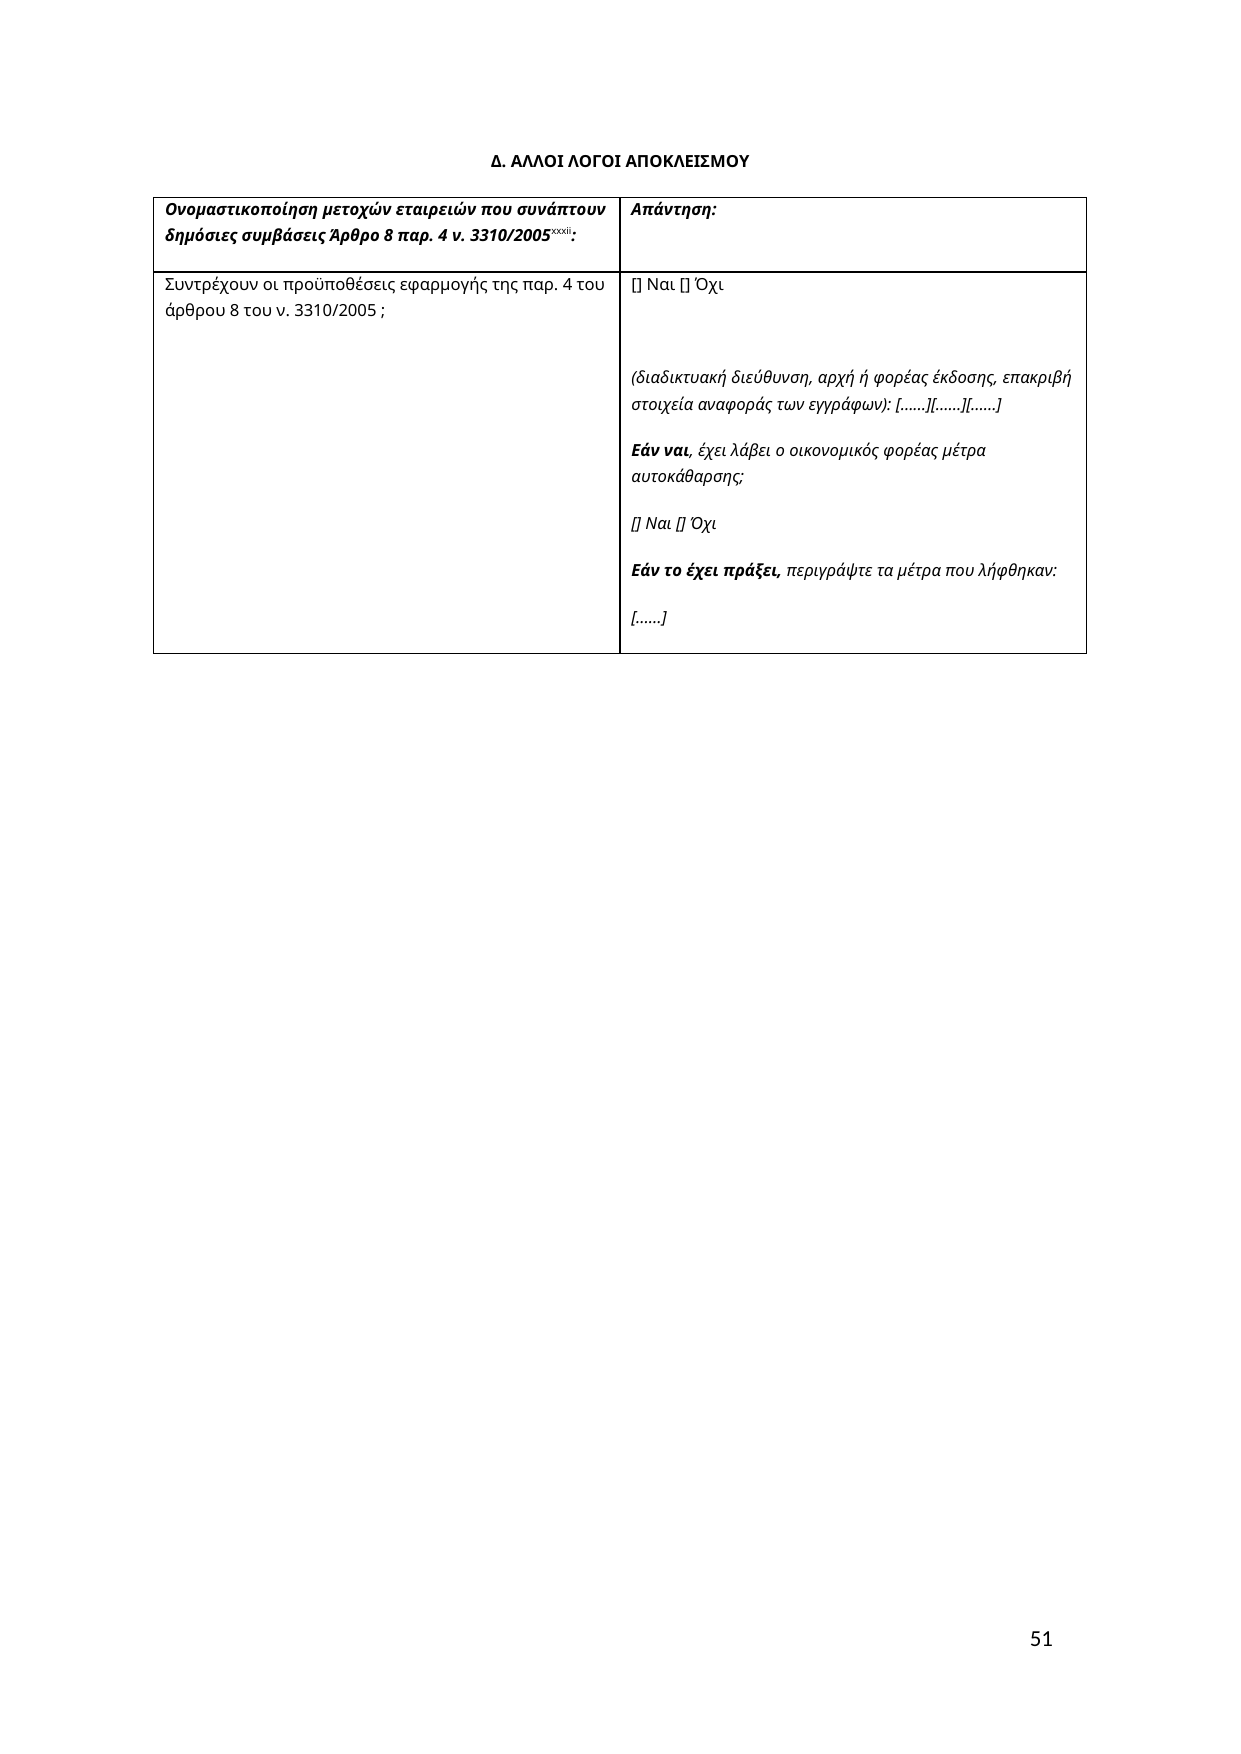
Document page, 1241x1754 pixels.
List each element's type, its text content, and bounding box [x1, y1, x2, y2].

table_cell [] Ναι [] Όχι (διαδικτυακή διεύθυνση, αρχή ή φορέας έκδοσης, επακριβή στοιχεία αναφοράς των εγγράφων): [……][……][……] Εάν ναι, έχει λάβει ο οικονομικός φορέας μέτρα αυτοκάθαρσης; [] Ναι [] Όχι Εάν το έχει πράξει, περιγράψτε τα μέτρα που λήφθηκαν: [……] [621, 273, 1086, 653]
text Δ. ΑΛΛΟΙ ΛΟΓΟΙ ΑΠΟΚΛΕΙΣΜΟΥ [187, 150, 1053, 173]
table_header Απάντηση: [621, 198, 1086, 271]
table_header Ονομαστικοποίηση μετοχών εταιρειών που συνάπτουν δημόσιες συμβάσεις Άρθρο 8 παρ. 4 ν. 3310/2005: [154, 198, 619, 271]
table_cell Συντρέχουν οι προϋποθέσεις εφαρμογής της παρ. 4 του άρθρου 8 του ν. 3310/2005 ; [154, 273, 619, 653]
